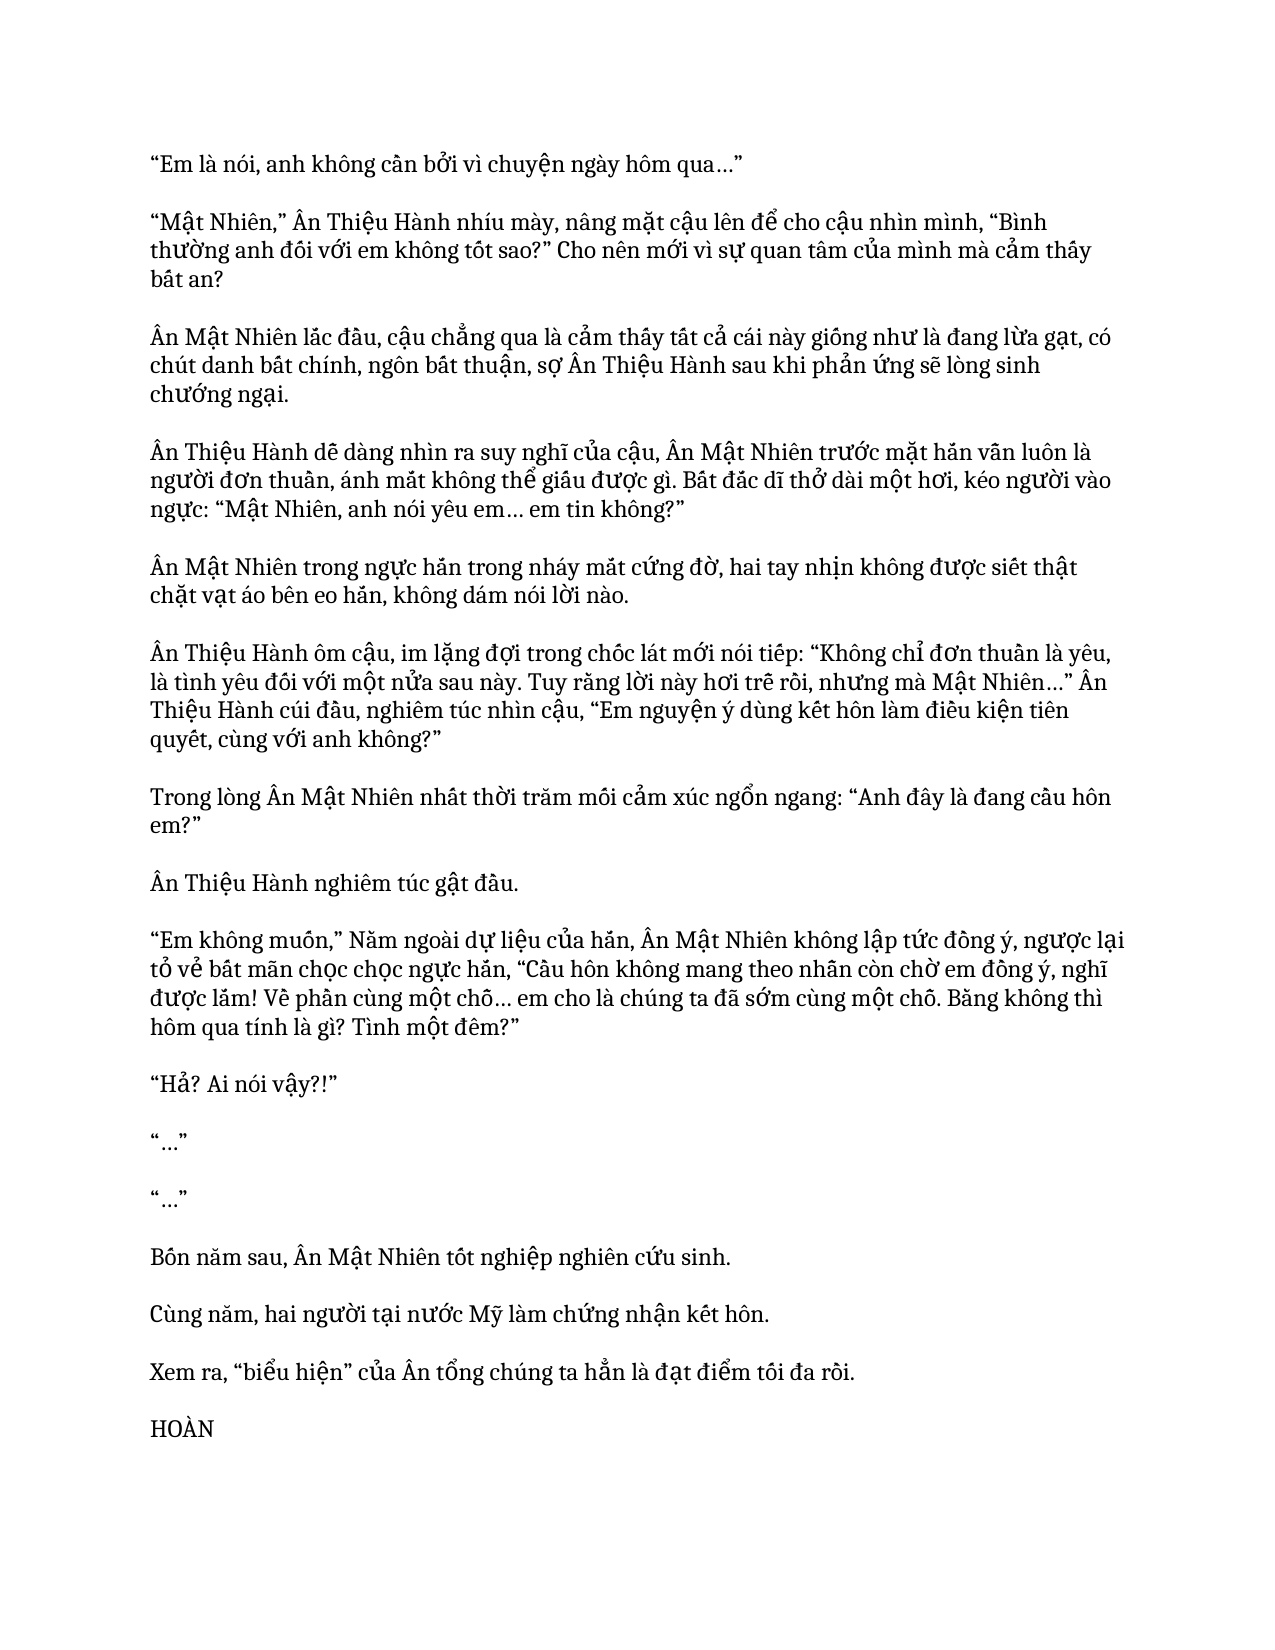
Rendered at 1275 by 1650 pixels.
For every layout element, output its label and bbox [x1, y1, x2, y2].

text [150, 150, 1125, 1444]
